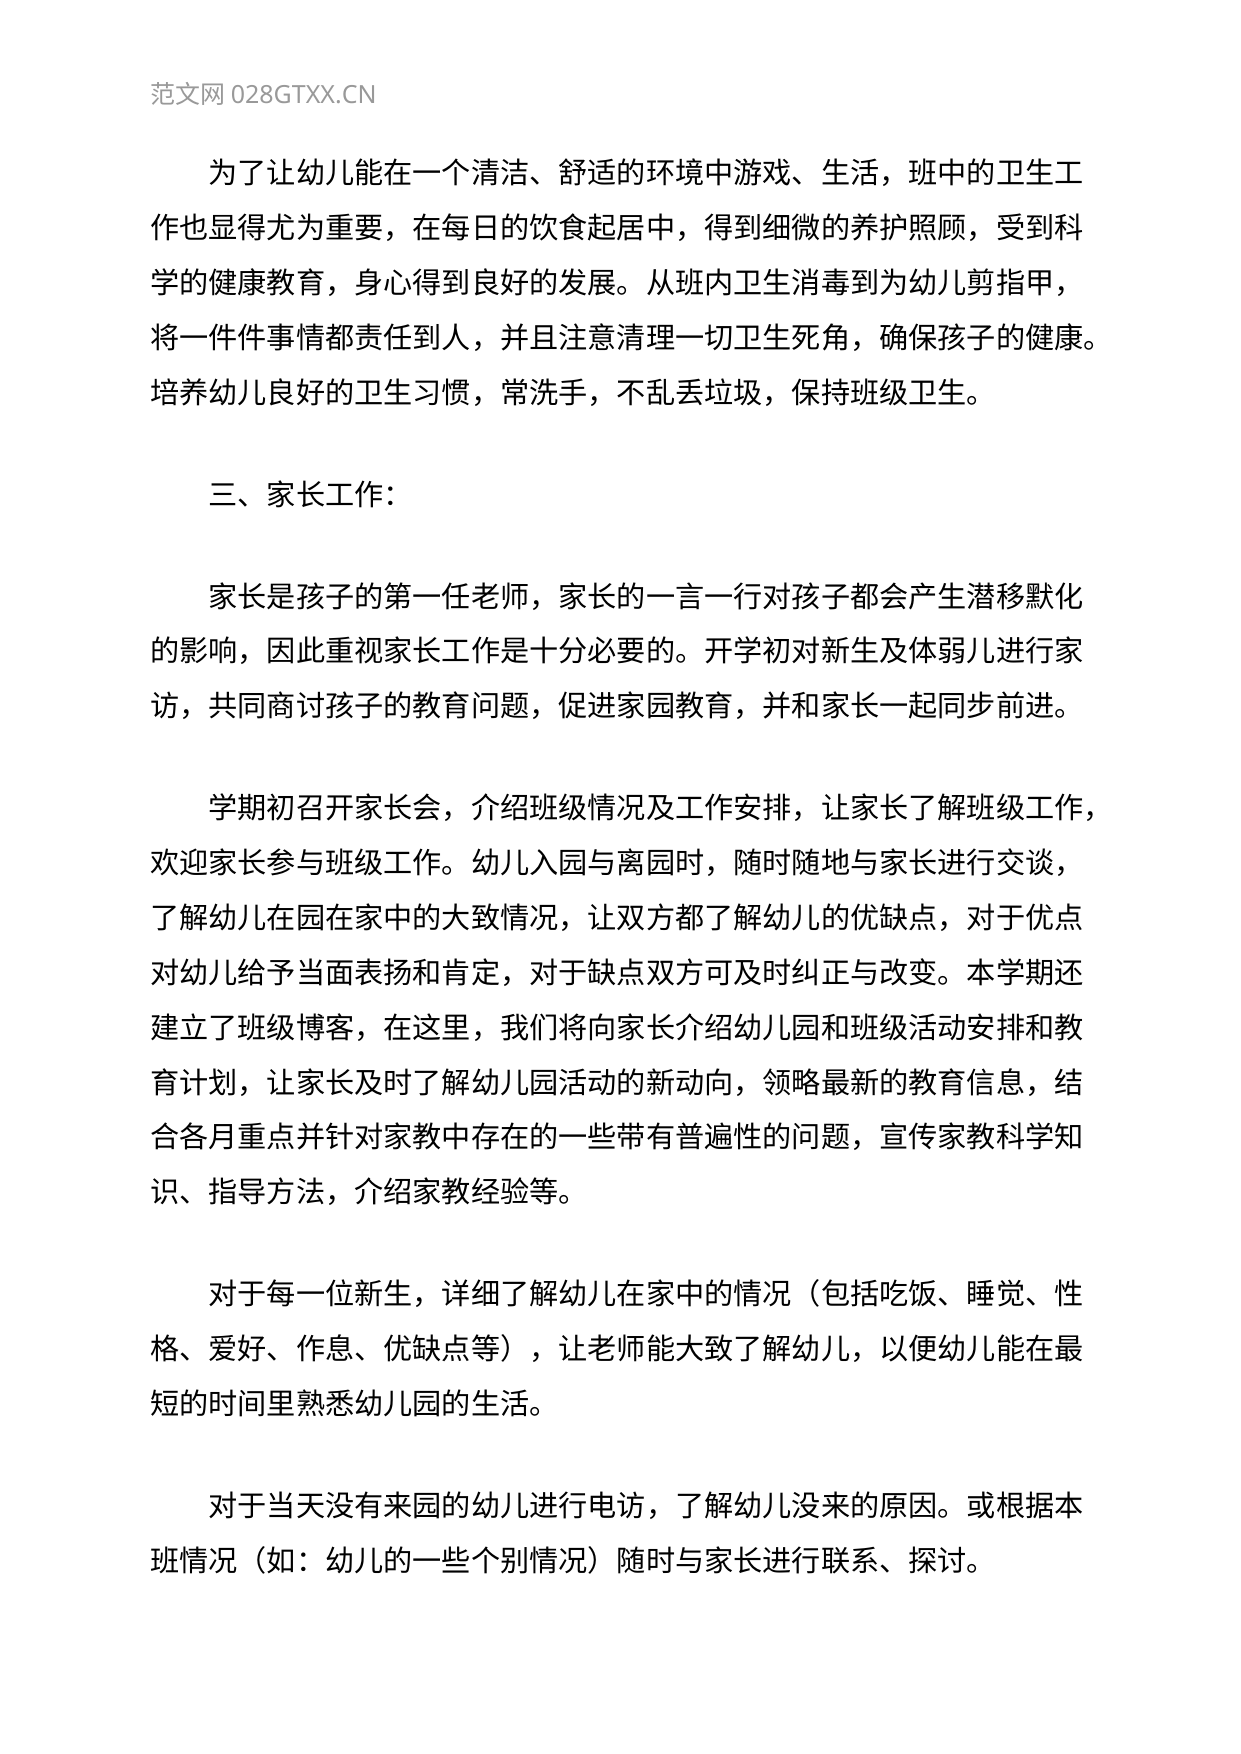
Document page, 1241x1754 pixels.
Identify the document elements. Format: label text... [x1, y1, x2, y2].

text 家长是孩子的第一任老师，家长的一言一行对孩子都会产生潜移默化的影响，因此重视家长工作是十分必要的。开学初对新生及体弱儿进行家访，共同商讨孩子的教育问题，促进家园教育，并和家长一起同步前进。 [150, 573, 1090, 725]
text 学期初召开家长会，介绍班级情况及工作安排，让家长了解班级工作，欢迎家长参与班级工作。幼儿入园与离园时，随时随地与家长进行交谈，了解幼儿在园在家中的大致情况，让双方都了解幼儿的优缺点，对于优点对幼儿给予当面表扬和肯定，对于缺点双方可及时纠正与改变。本学期还建立了班级博客，在这里，我们将向家长介绍幼儿园和班级活动安排和教育计划，让家长及时了解幼儿园活动的新动向，领略最新的教育信息，结合各月重点并针对家教中存在的一些带有普遍性的问题，宣传家教科学知识、指导方法，介绍家教经验等。 [150, 785, 1090, 1211]
text 为了让幼儿能在一个清洁、舒适的环境中游戏、生活，班中的卫生工作也显得尤为重要，在每日的饮食起居中，得到细微的养护照顾，受到科学的健康教育，身心得到良好的发展。从班内卫生消毒到为幼儿剪指甲，将一件件事情都责任到人，并且注意清理一切卫生死角，确保孩子的健康。培养幼儿良好的卫生习惯，常洗手，不乱丢垃圾，保持班级卫生。 [150, 150, 1090, 412]
text 对于当天没有来园的幼儿进行电访，了解幼儿没来的原因。或根据本班情况（如：幼儿的一些个别情况）随时与家长进行联系、探讨。 [150, 1482, 1090, 1579]
text 三、家长工作： [150, 471, 1090, 514]
text 对于每一位新生，详细了解幼儿在家中的情况（包括吃饭、睡觉、性格、爱好、作息、优缺点等），让老师能大致了解幼儿，以便幼儿能在最短的时间里熟悉幼儿园的生活。 [150, 1271, 1090, 1423]
